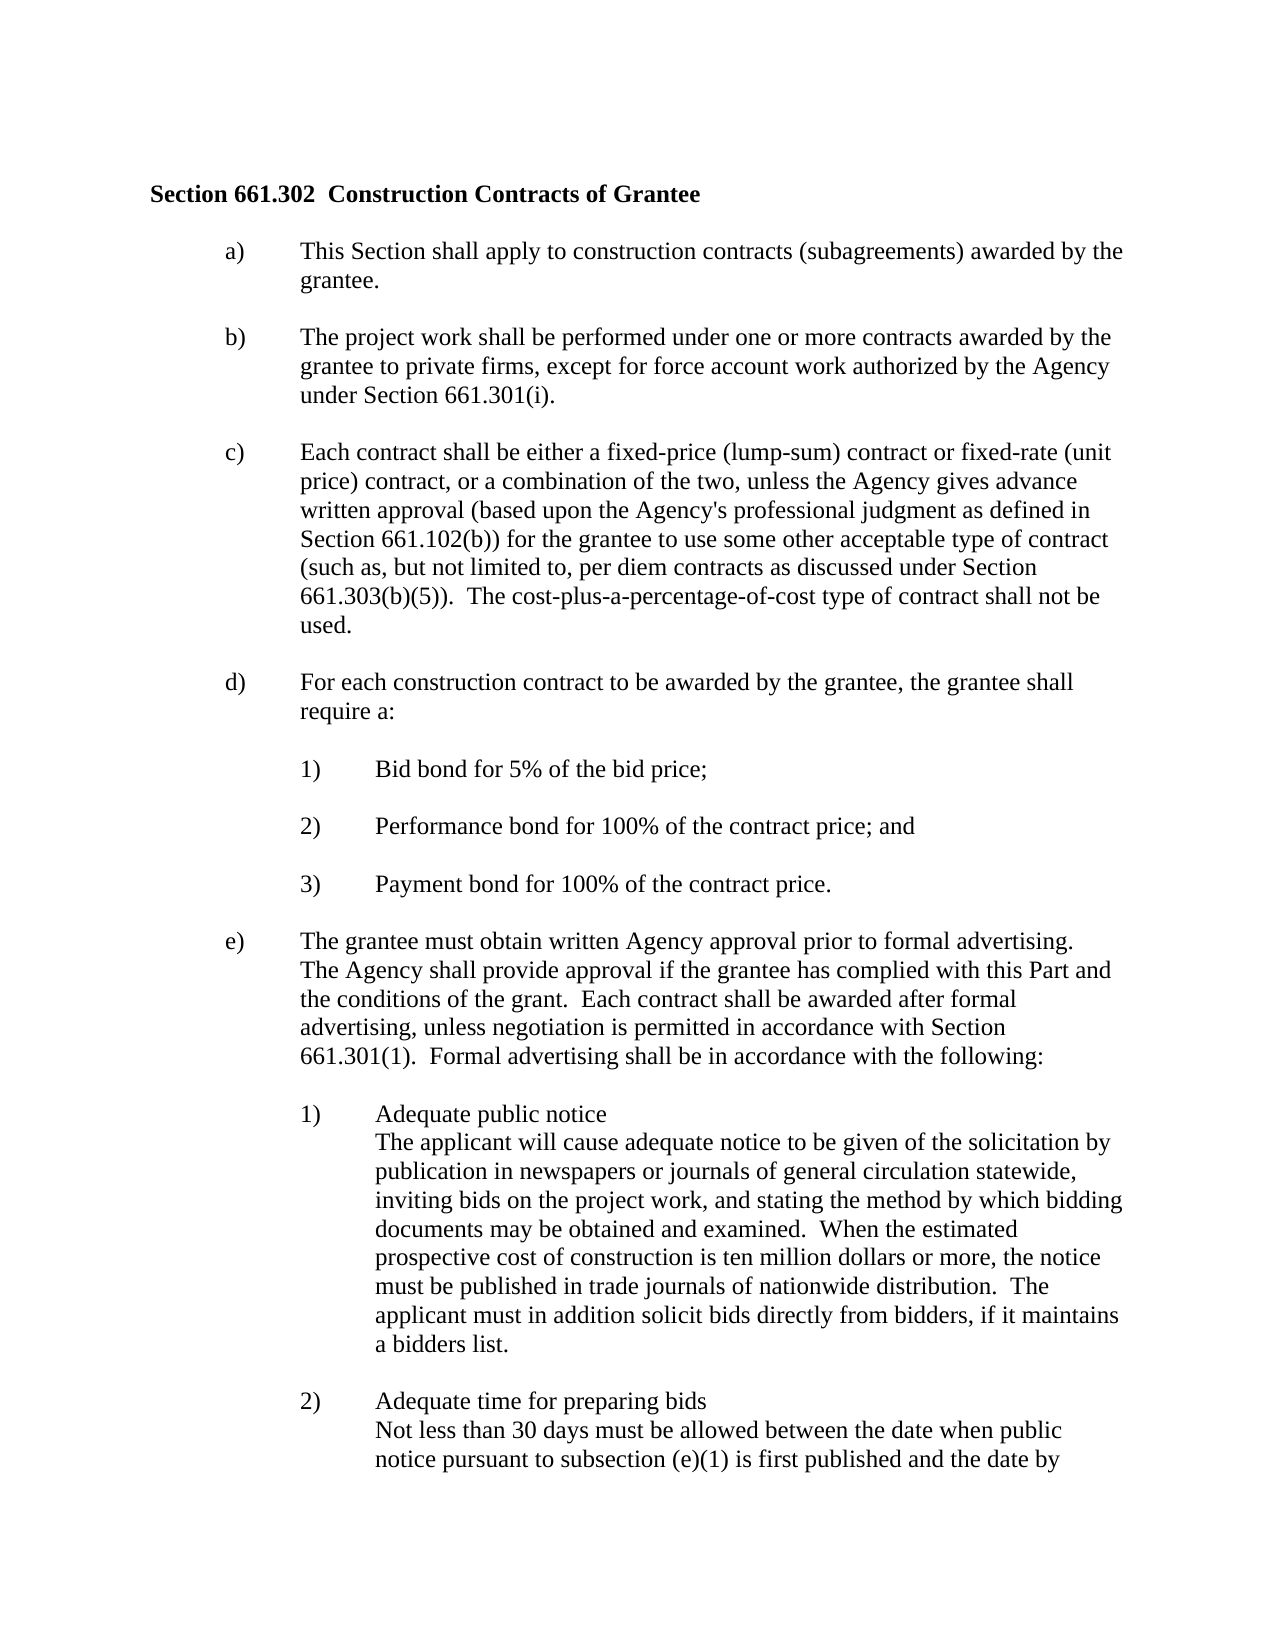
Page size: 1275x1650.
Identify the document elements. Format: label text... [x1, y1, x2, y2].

text b) The project work shall be performed under one or more contracts awarded by the grantee to private firms, except for force account work authorized by the Agency under Section 661.301(i). [225, 322, 1125, 409]
text 1) Bid bond for 5% of the bid price; [300, 754, 1125, 782]
text d) For each construction contract to be awarded by the grantee, the grantee shall require a: [225, 667, 1125, 725]
text 2) Adequate time for preparing bids [300, 1386, 1125, 1415]
text Section 661.302 Construction Contracts of Grantee [150, 179, 1125, 207]
text a) This Section shall apply to construction contracts (subagreements) awarded by the grantee. [225, 236, 1125, 294]
text e) The grantee must obtain written Agency approval prior to formal advertising. The Agency shall provide approval if the grantee has complied with this Part and the conditions of the grant. Each contract shall be awarded after formal advertising, unless negotiation is permitted in accordance with Section 661.301(1). Formal advertising shall be in accordance with the following: [225, 926, 1125, 1070]
text 1) Adequate public notice [300, 1099, 1125, 1127]
text 3) Payment bond for 100% of the contract price. [300, 869, 1125, 897]
text 2) Performance bond for 100% of the contract price; and [300, 811, 1125, 840]
text c) Each contract shall be either a fixed-price (lump-sum) contract or fixed-rate (unit price) contract, or a combination of the two, unless the Agency gives advance written approval (based upon the Agency's professional judgment as defined in Section 661.102(b)) for the grantee to use some other acceptable type of contract (such as, but not limited to, per diem contracts as discussed under Section 661.303(b)(5)). The cost-plus-a-percentage-of-cost type of contract shall not be used. [225, 437, 1125, 639]
text The applicant will cause adequate notice to be given of the solicitation by publication in newspapers or journals of general circulation statewide, inviting bids on the project work, and stating the method by which bidding documents may be obtained and examined. When the estimated prospective cost of construction is ten million dollars or more, the notice must be published in trade journals of nationwide distribution. The applicant must in addition solicit bids directly from bidders, if it maintains a bidders list. [375, 1127, 1125, 1357]
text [375, 1415, 1125, 1472]
